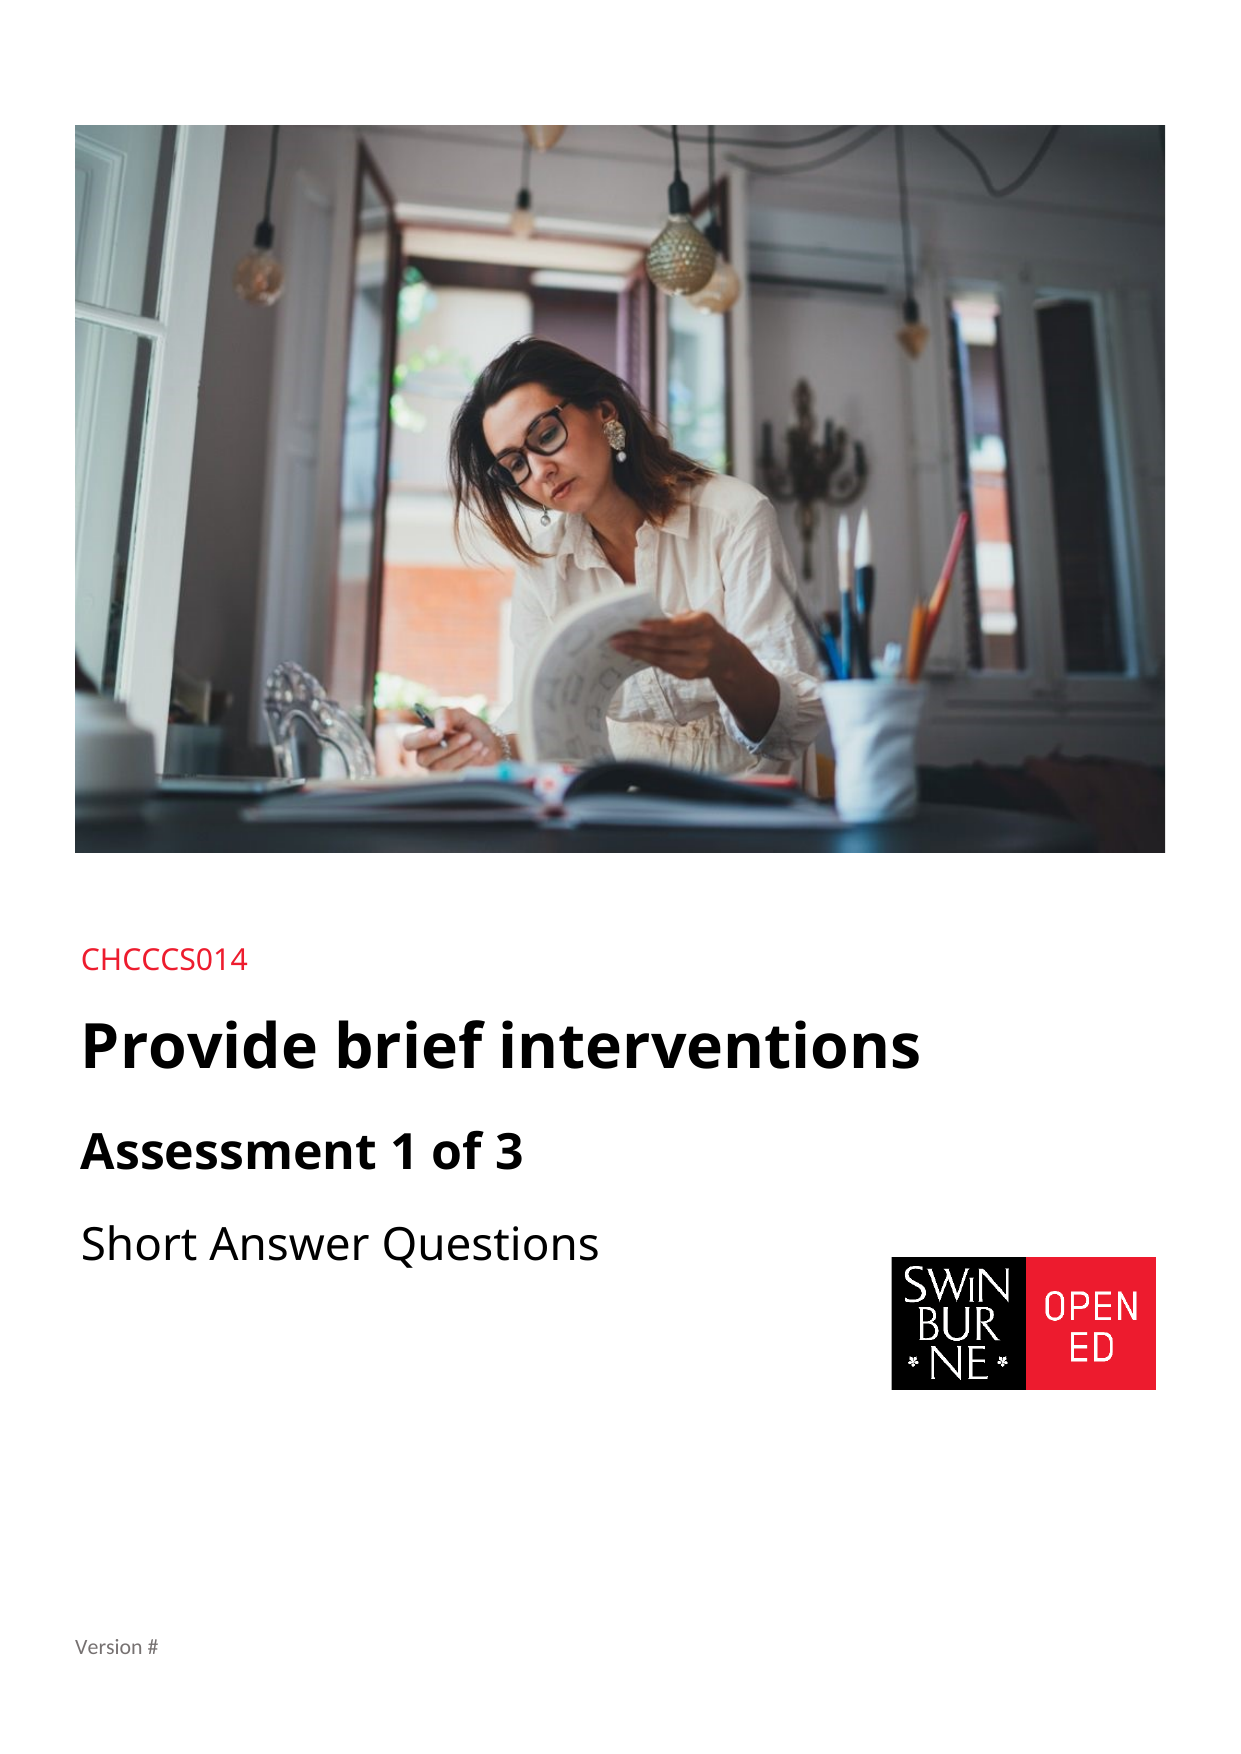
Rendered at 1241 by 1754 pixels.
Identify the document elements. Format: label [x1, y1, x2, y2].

picture [75, 125, 1166, 853]
picture [890, 1257, 1156, 1389]
